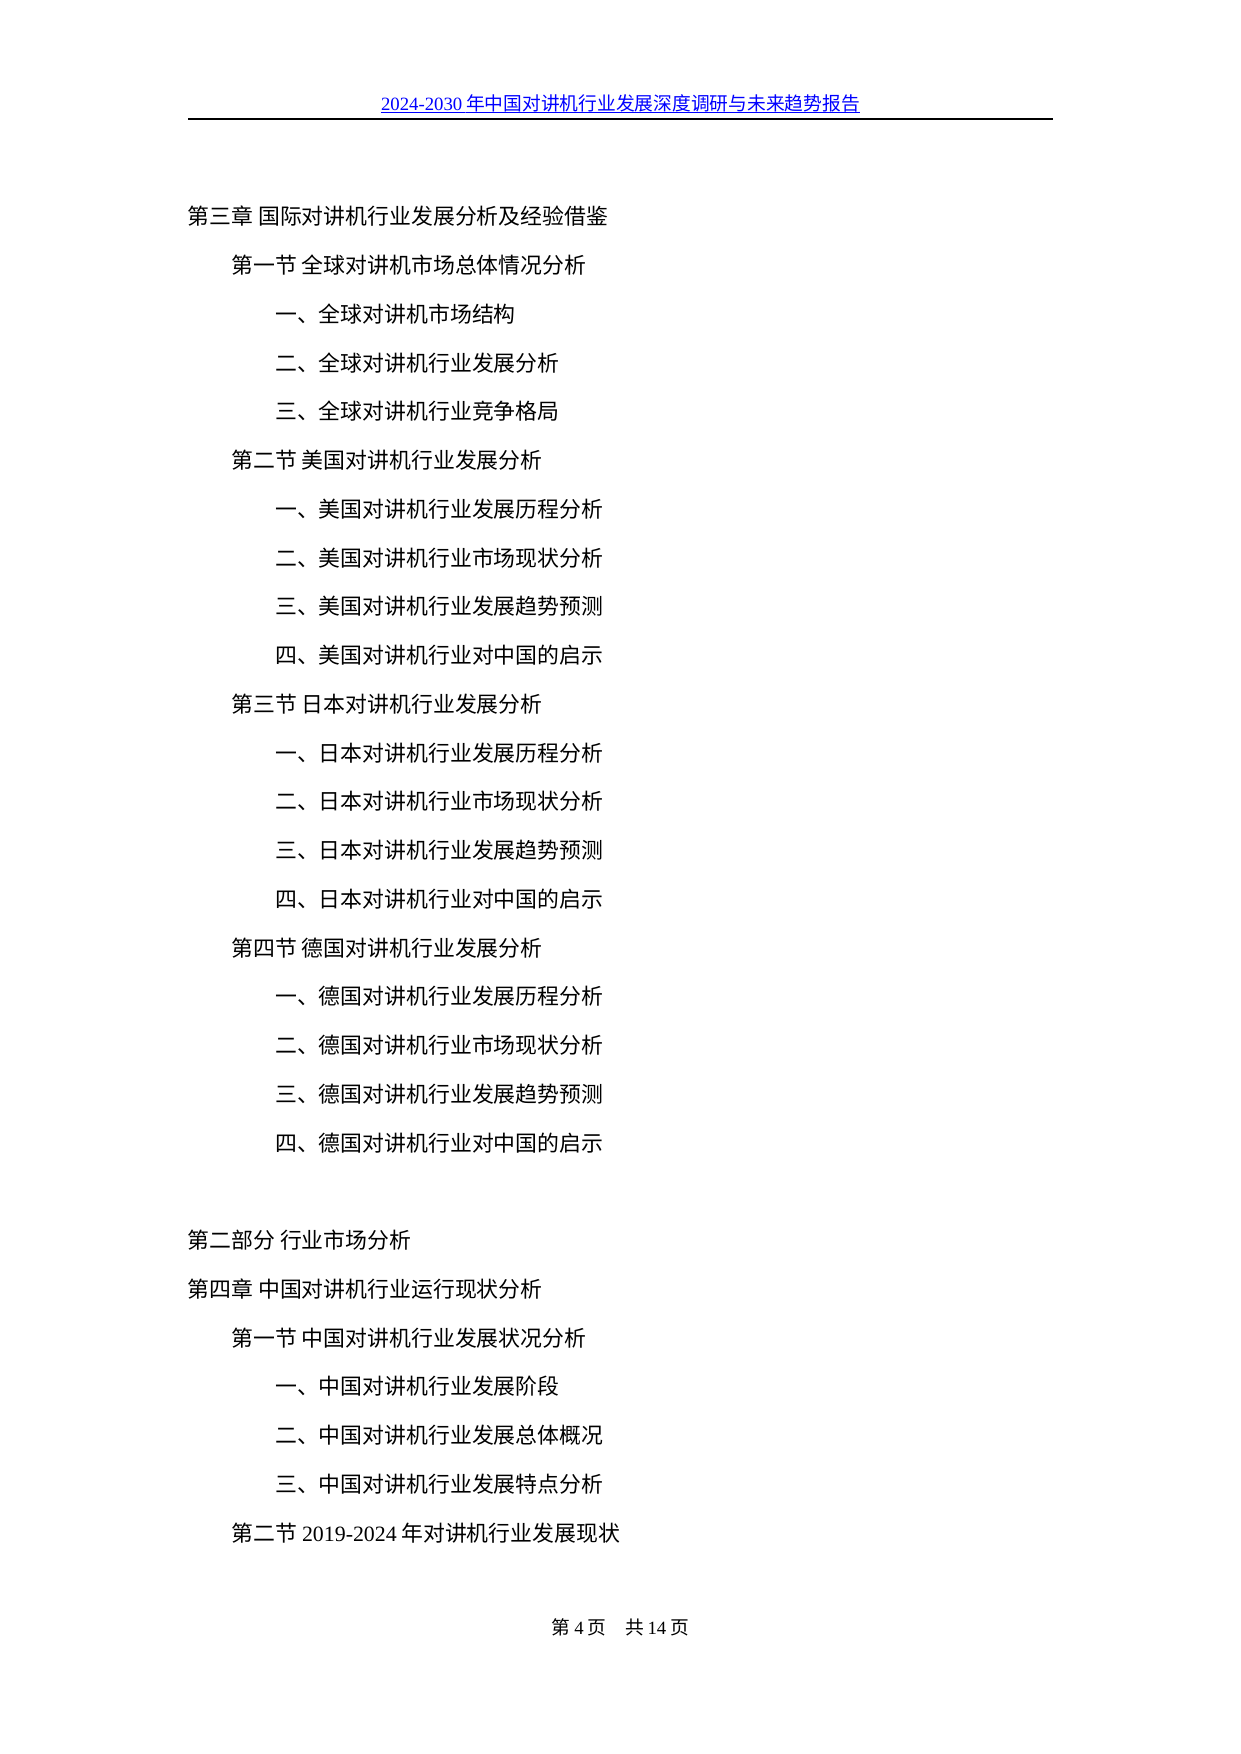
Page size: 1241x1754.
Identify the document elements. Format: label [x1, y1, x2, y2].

text [187, 150, 1053, 1548]
